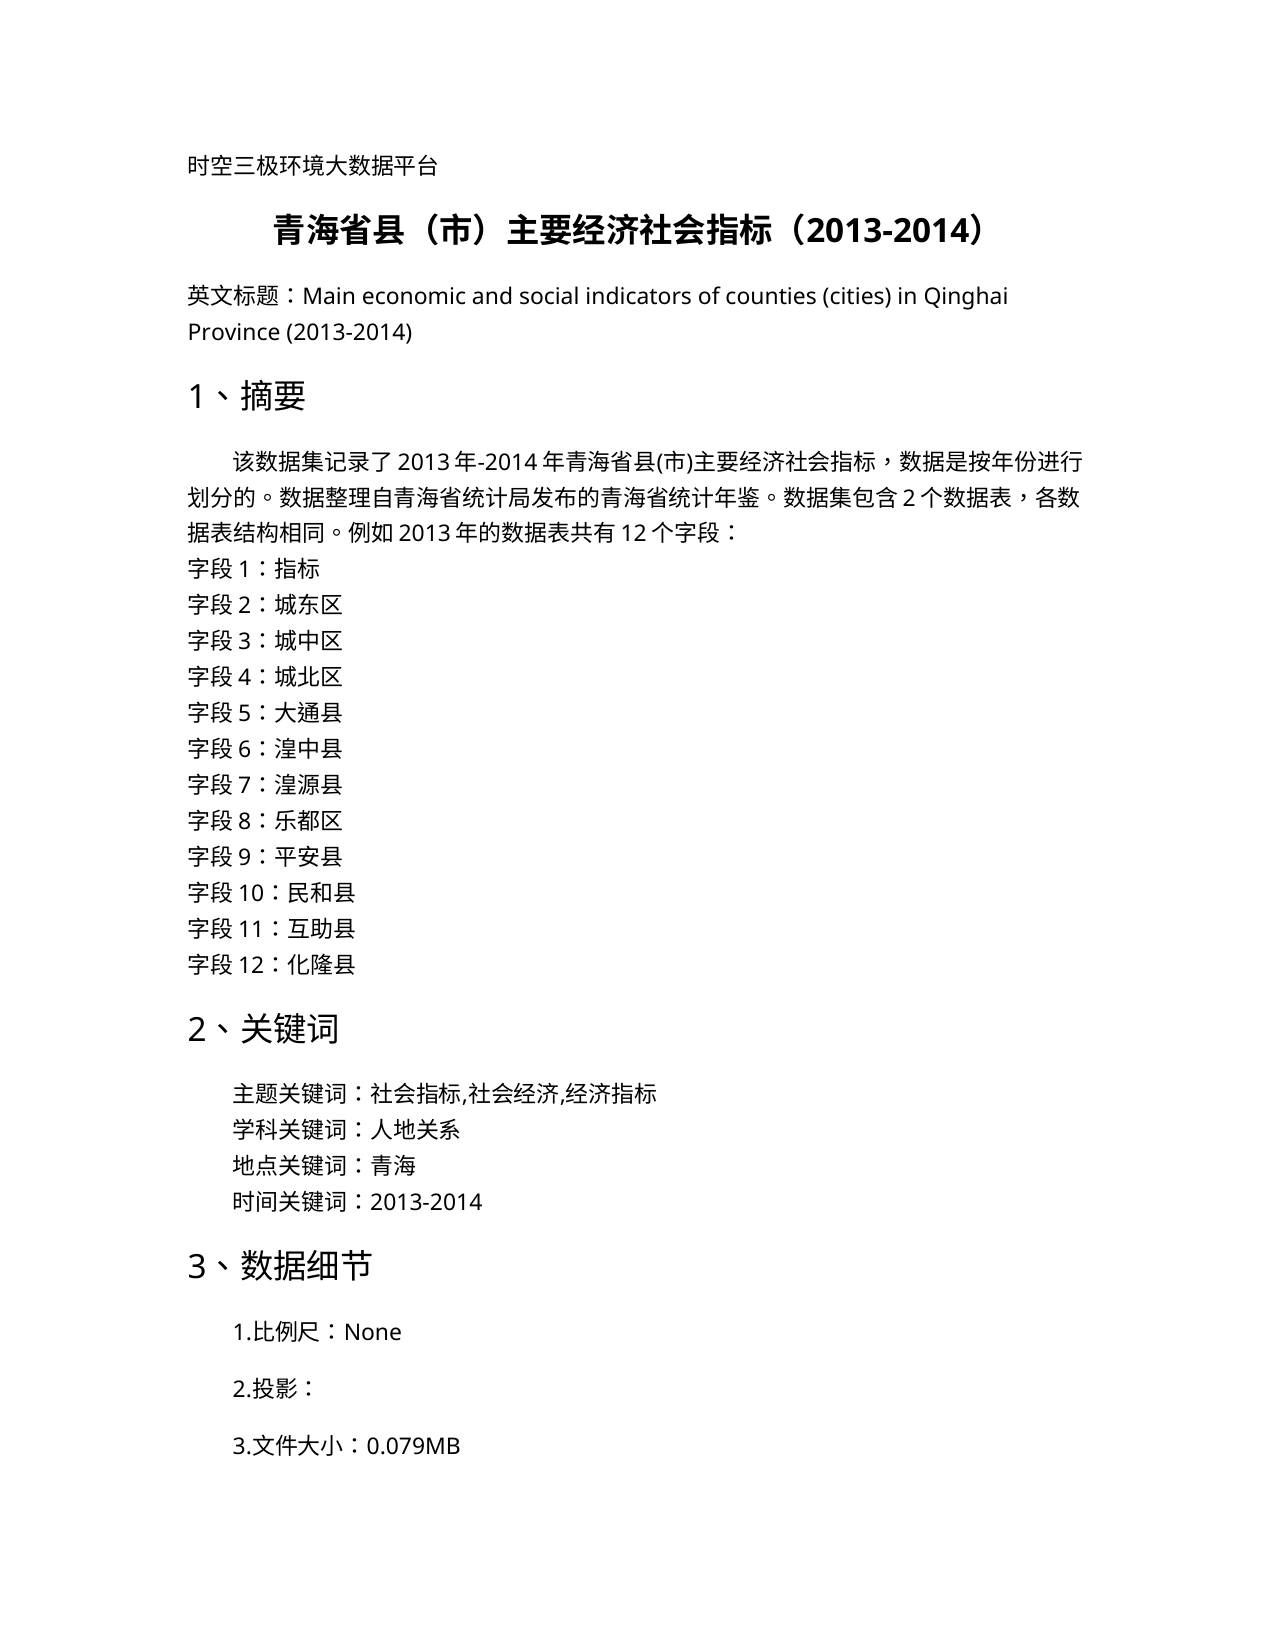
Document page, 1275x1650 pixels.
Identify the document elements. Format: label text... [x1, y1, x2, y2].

text 2、关键词 [187, 1005, 1087, 1051]
text 1、摘要 [187, 372, 1087, 418]
text 青海省县（市）主要经济社会指标（2013-2014） [187, 207, 1087, 252]
text 主题关键词：社会指标,社会经济,经济指标 学科关键词：人地关系 地点关键词：青海 时间关键词：2013-2014 [232, 1078, 1087, 1217]
text 2.投影： [232, 1373, 1087, 1404]
text 英文标题：Main economic and social indicators of counties (cities) in Qinghai Province (2013-2014) [187, 280, 1087, 347]
text 3.文件大小：0.079MB [232, 1429, 1087, 1461]
text 3、数据细节 [187, 1243, 1087, 1288]
text 该数据集记录了2013年-2014年青海省县(市)主要经济社会指标，数据是按年份进行划分的。数据整理自青海省统计局发布的青海省统计年鉴。数据集包含2个数据表，各数据表结构相同。例如2013年的数据表共有12个字段： 字段1：指标 字段2：城东区 字段3：城中区 字段4：城北区 字段5：大通县 字段6：湟中县 字段7：湟源县 字段8：乐都区 字段9：平安县 字段10：民和县 字段11：互助县 字段12：化隆县 [187, 446, 1087, 980]
text 1.比例尺：None [232, 1316, 1087, 1347]
text 时空三极环境大数据平台 [187, 150, 1087, 181]
